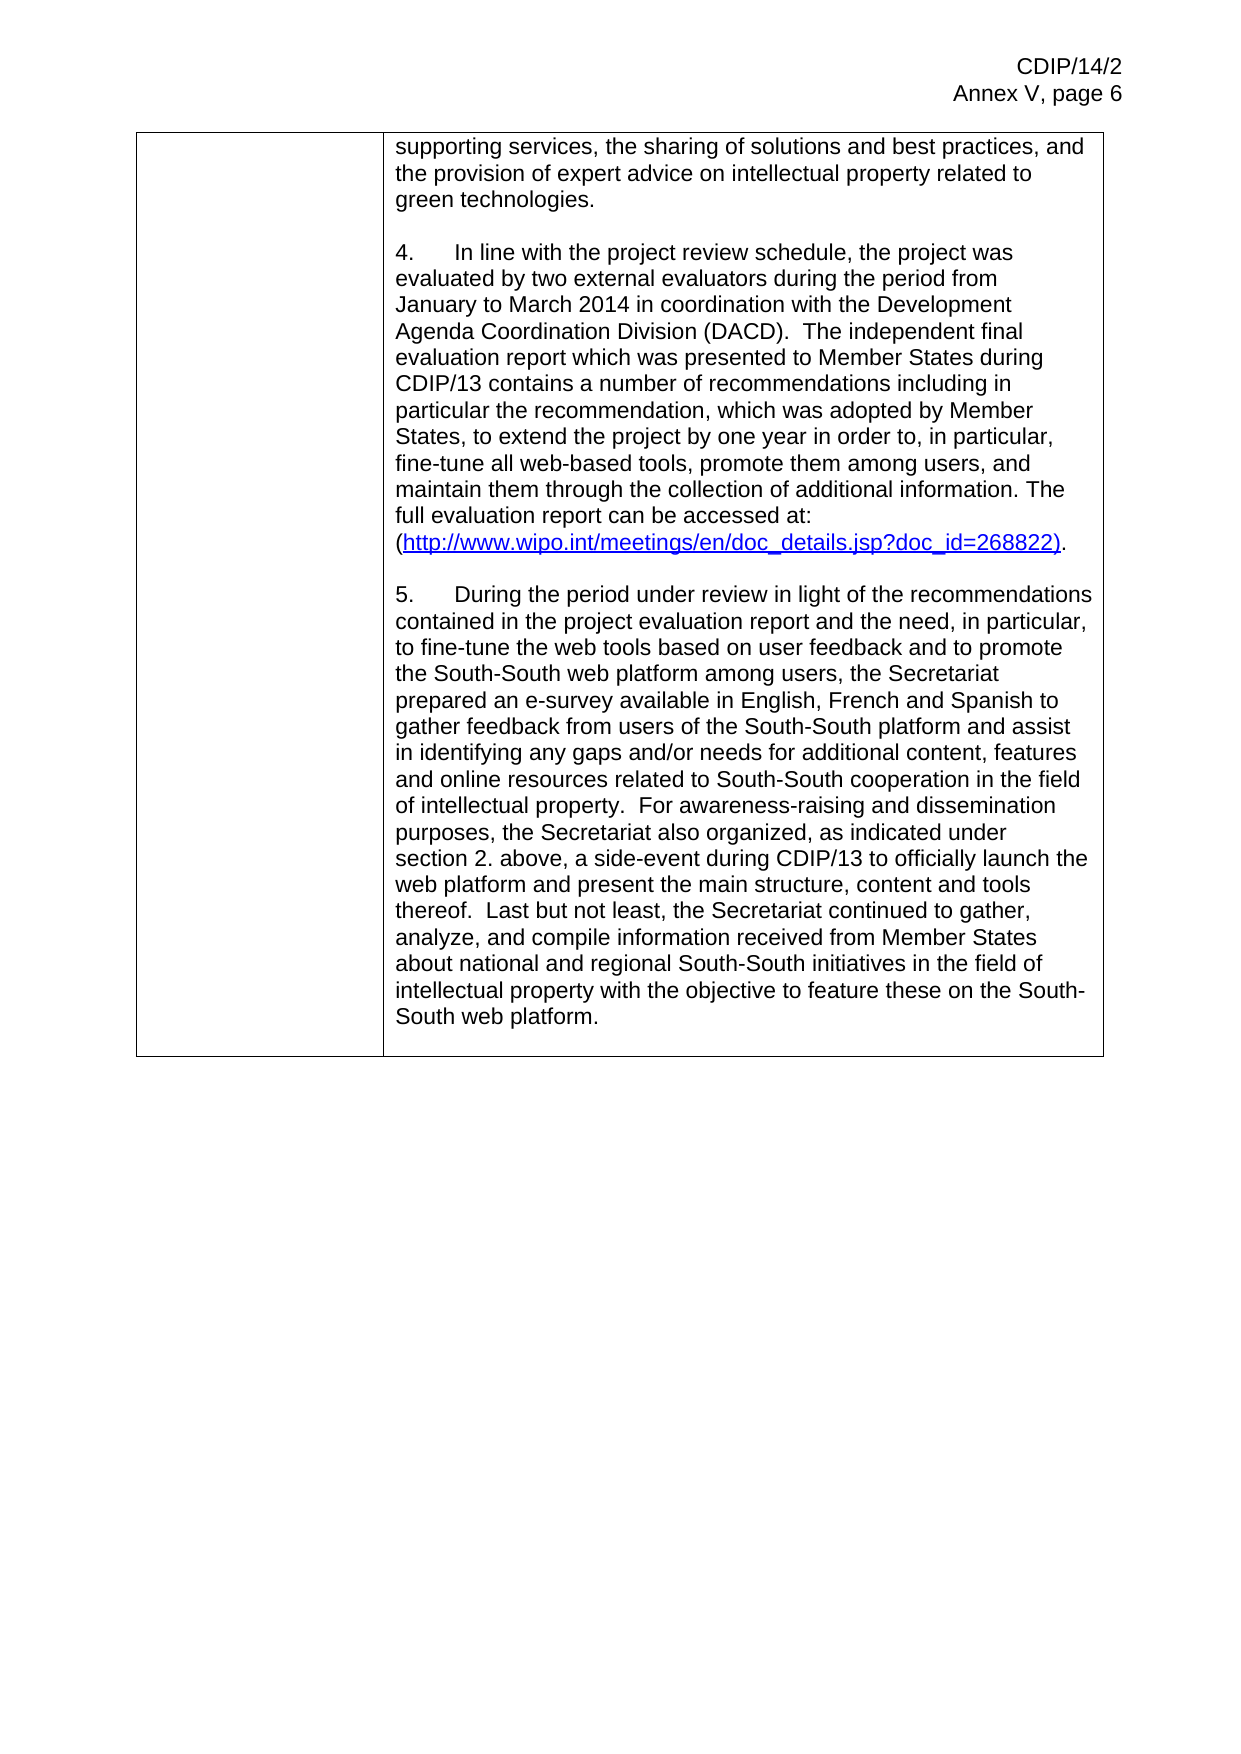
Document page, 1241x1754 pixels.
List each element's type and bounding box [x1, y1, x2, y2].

table_cell [137, 133, 383, 1056]
table_cell [384, 133, 1103, 1056]
